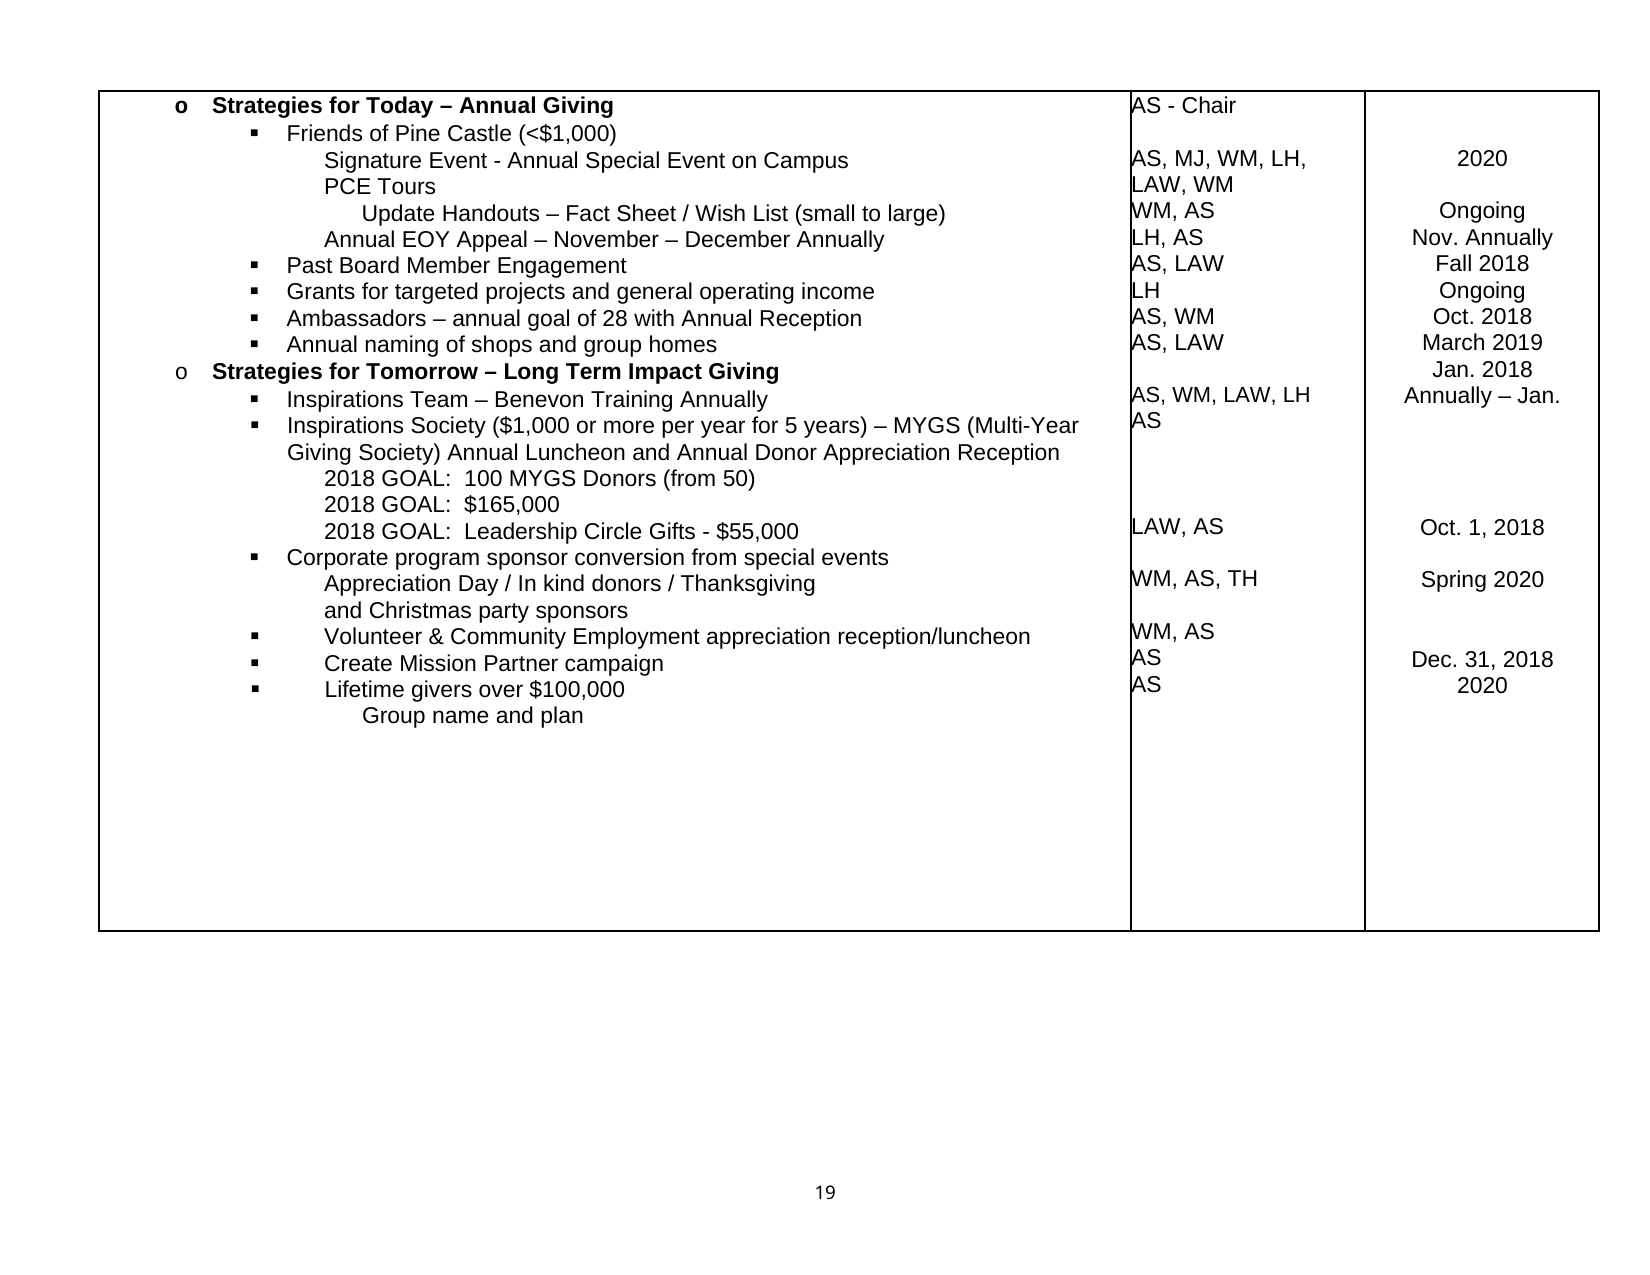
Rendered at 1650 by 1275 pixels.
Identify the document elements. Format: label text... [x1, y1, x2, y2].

table_cell Strategies for Today – Annual Giving Friends of Pine Castle (<$1,000) Signature Event - Annual Special Event on Campus PCE Tours Update Handouts – Fact Sheet / Wish List (small to large) Annual EOY Appeal – November – December Annually Past Board Member Engagement Grants for targeted projects and general operating income Ambassadors – annual goal of 28 with Annual Reception Annual naming of shops and group homes Strategies for Tomorrow – Long Term Impact Giving Inspirations Team – Benevon Training Annually Inspirations Society ($1,000 or more per year for 5 years) – MYGS (Multi-Year Giving Society) Annual Luncheon and Annual Donor Appreciation Reception 2018 GOAL: 100 MYGS Donors (from 50) 2018 GOAL: $165,000 2018 GOAL: Leadership Circle Gifts - $55,000 Corporate program sponsor conversion from special events Appreciation Day / In kind donors / Thanksgiving and Christmas party sponsors Volunteer & Community Employment appreciation reception/luncheon Create Mission Partner campaign Lifetime givers over $100,000 Group name and plan [100, 92, 1130, 930]
table_cell 2020 Ongoing Nov. Annually Fall 2018 Ongoing Oct. 2018 March 2019 Jan. 2018 Annually – Jan. Oct. 1, 2018 Spring 2020 Dec. 31, 2018 2020 [1366, 92, 1598, 930]
table_cell AS - Chair AS, MJ, WM, LH, LAW, WM WM, AS LH, AS AS, LAW LH AS, WM AS, LAW AS, WM, LAW, LH AS LAW, AS WM, AS, TH WM, AS AS AS [1132, 92, 1364, 930]
